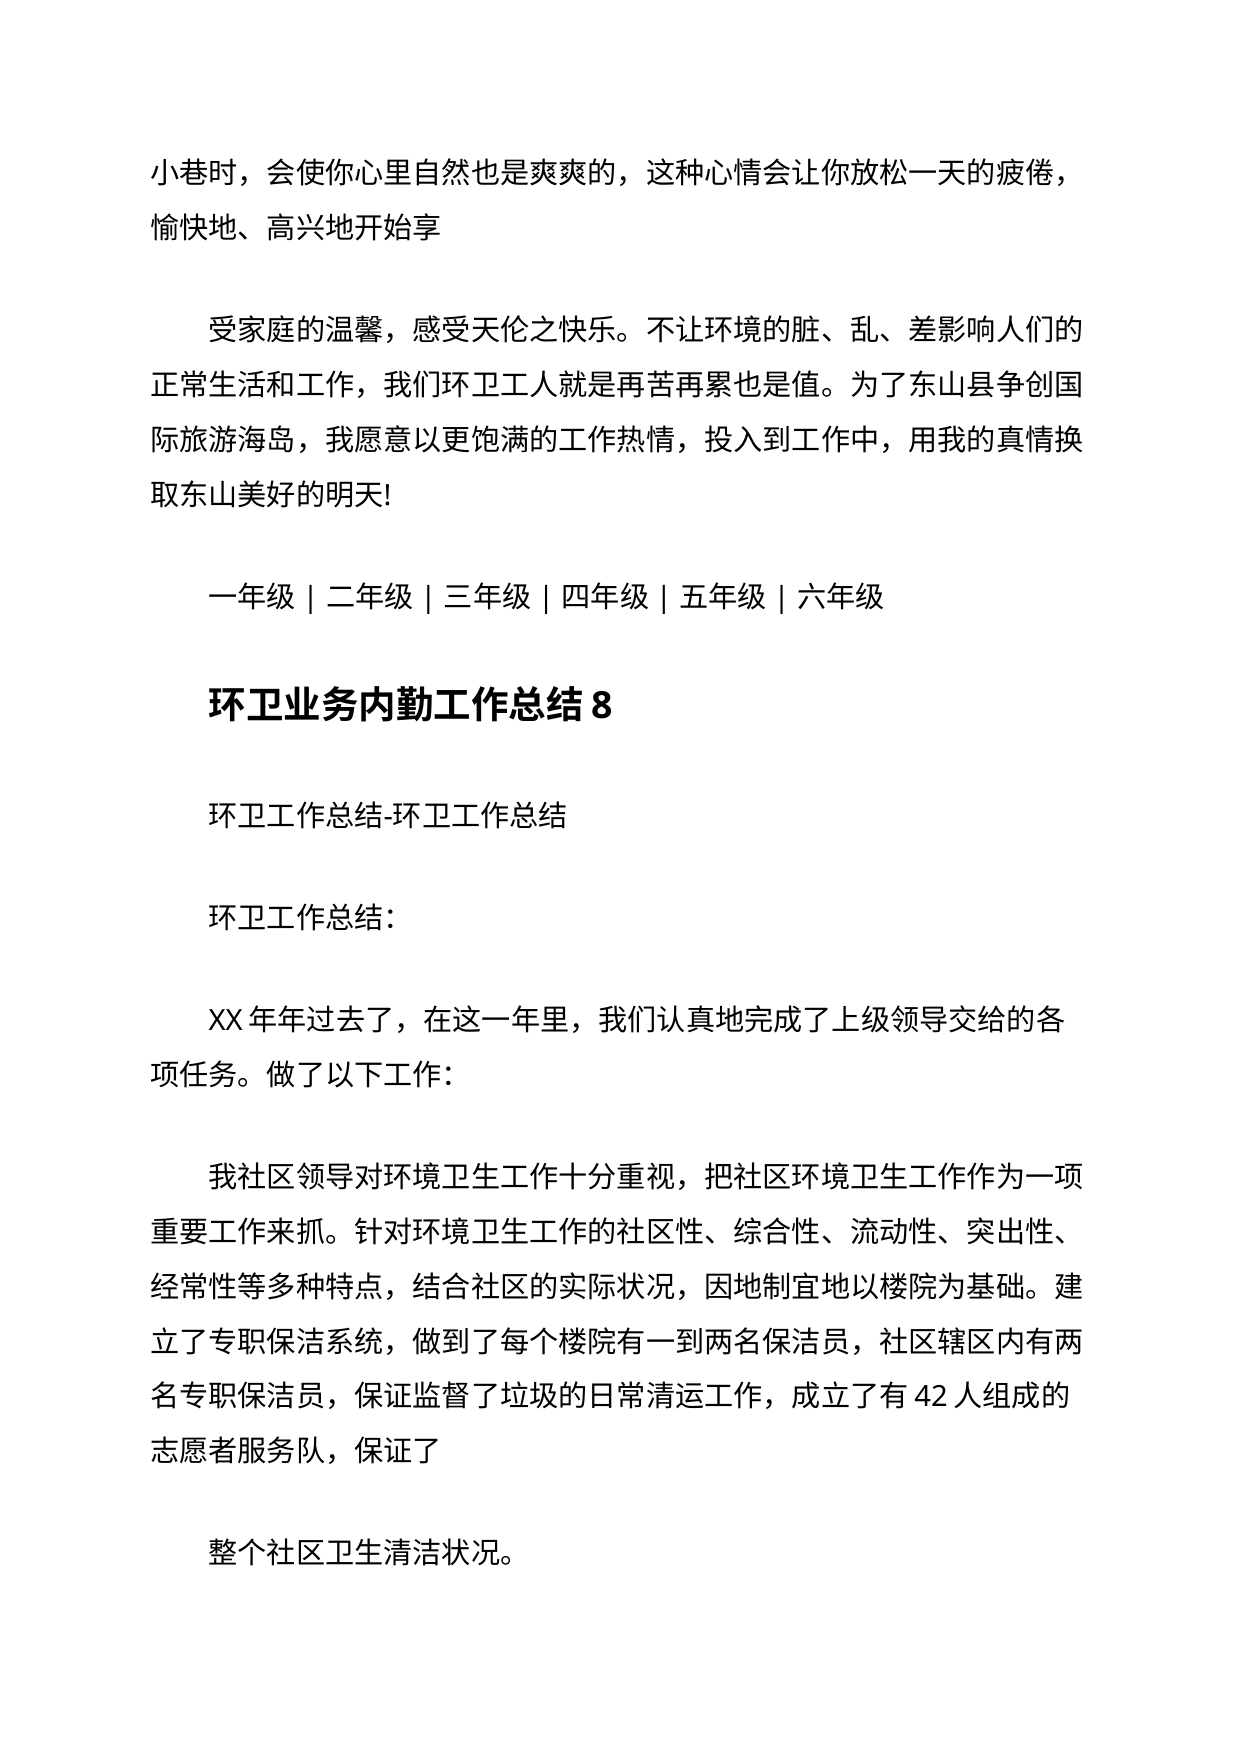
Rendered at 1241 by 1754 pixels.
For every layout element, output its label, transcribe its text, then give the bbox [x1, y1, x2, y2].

text 受家庭的温馨，感受天伦之快乐。不让环境的脏、乱、差影响人们的正常生活和工作，我们环卫工人就是再苦再累也是值。为了东山县争创国际旅游海岛，我愿意以更饱满的工作热情，投入到工作中，用我的真情换取东山美好的明天! [150, 307, 1090, 514]
text 环卫业务内勤工作总结8 [150, 675, 1090, 730]
text 环卫工作总结-环卫工作总结 [150, 793, 1090, 835]
text 我社区领导对环境卫生工作十分重视，把社区环境卫生工作作为一项重要工作来抓。针对环境卫生工作的社区性、综合性、流动性、突出性、经常性等多种特点，结合社区的实际状况，因地制宜地以楼院为基础。建立了专职保洁系统，做到了每个楼院有一到两名保洁员，社区辖区内有两名专职保洁员，保证监督了垃圾的日常清运工作，成立了有42人组成的志愿者服务队，保证了 [150, 1153, 1090, 1470]
text XX年年过去了，在这一年里，我们认真地完成了上级领导交给的各项任务。做了以下工作： [150, 997, 1090, 1094]
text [150, 150, 1090, 247]
text 整个社区卫生清洁状况。 [150, 1530, 1090, 1572]
text 一年级 | 二年级 | 三年级 | 四年级 | 五年级 | 六年级 [150, 573, 1090, 616]
text 环卫工作总结： [150, 895, 1090, 937]
